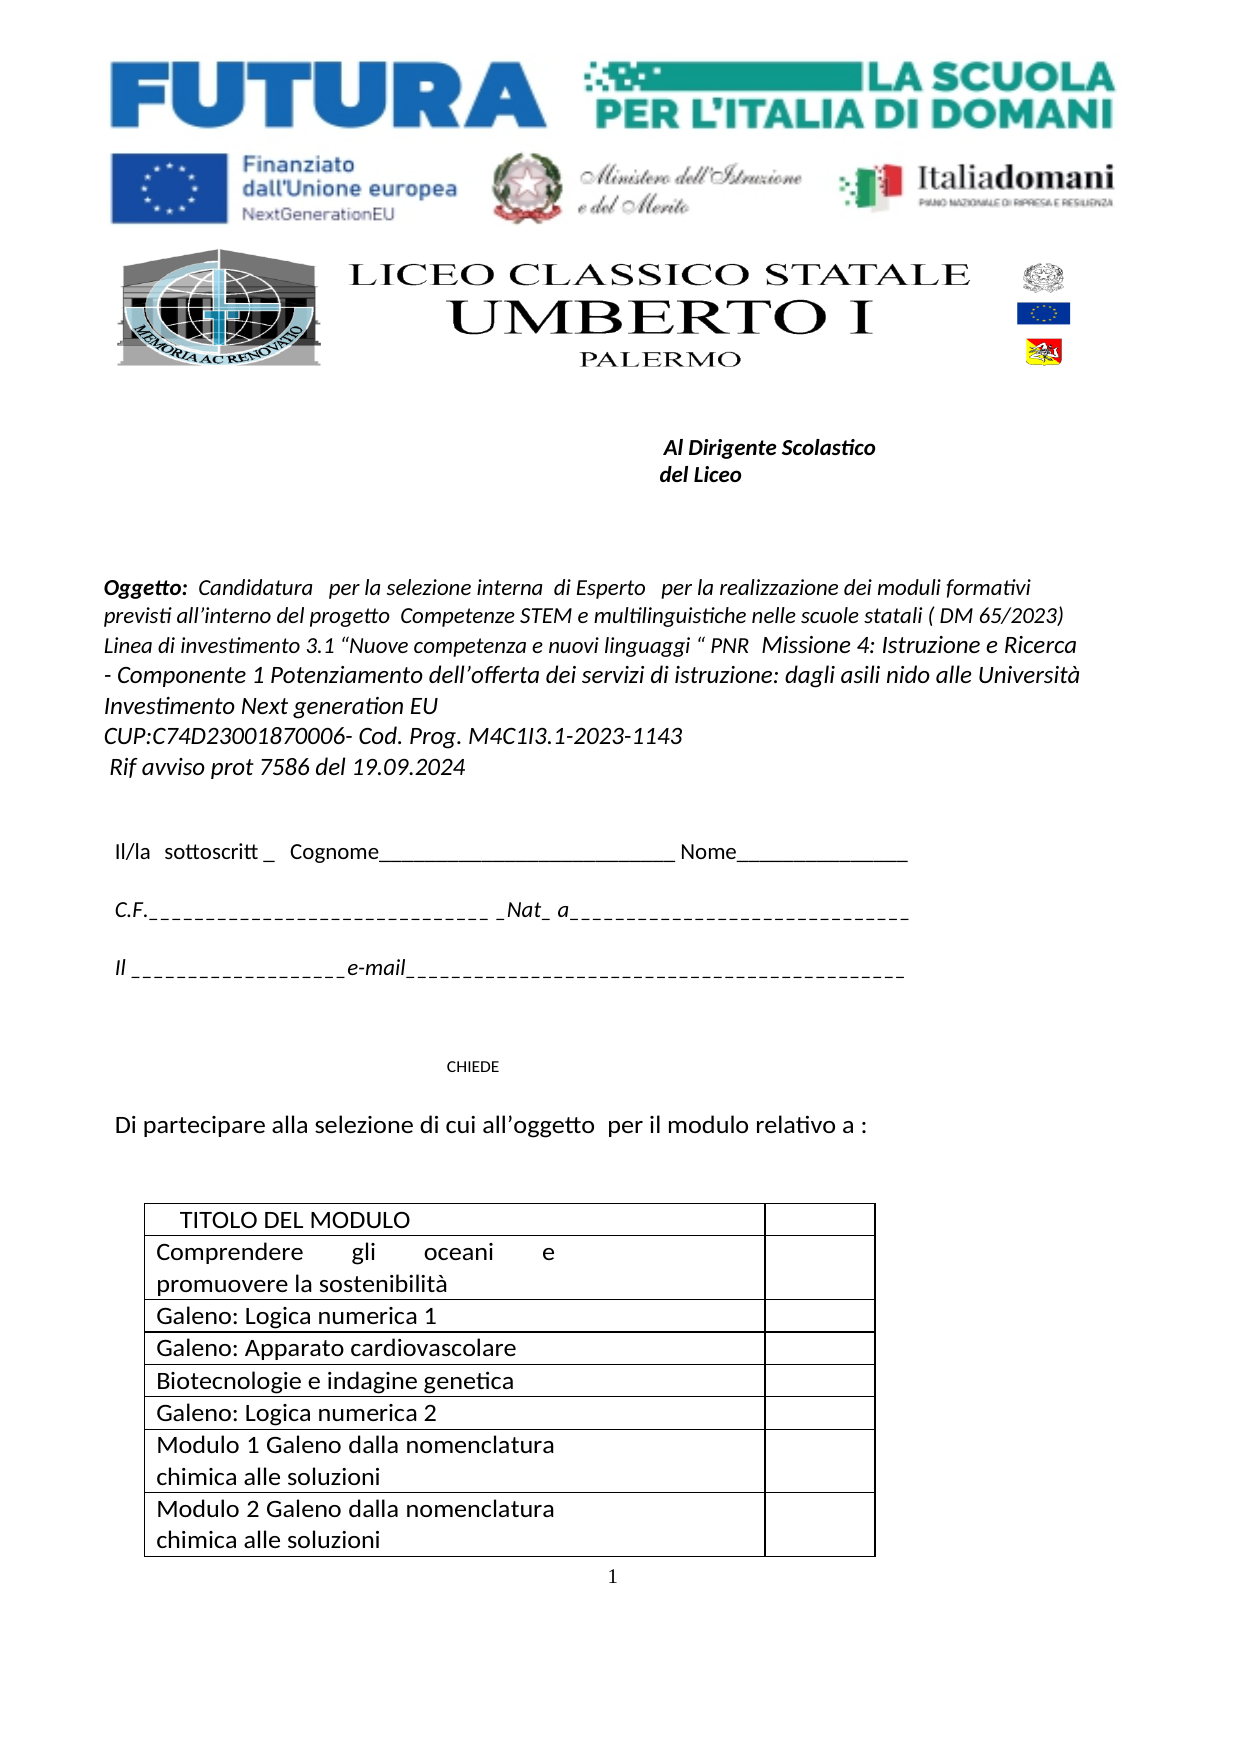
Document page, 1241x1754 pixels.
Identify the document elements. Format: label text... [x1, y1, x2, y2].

table_cell Modulo 2 Galeno dalla nomenclatura chimica alle soluzioni [145, 1493, 764, 1556]
picture [117, 248, 1071, 367]
text Al Dirigente Scolastico [103, 433, 1092, 461]
text Rif avviso prot 7586 del 19.09.2024 [103, 751, 1092, 781]
text Oggetto: Candidatura per la selezione interna di Esperto per la realizzazione dei moduli formativi previsti all’interno del progetto Competenze STEM e multilinguistiche nelle scuole statali ( DM 65/2023) Linea di investimento 3.1 “Nuove competenza e nuovi linguaggi “ PNR Missione 4: Istruzione e Ricerca - Componente 1 Potenziamento dell’offerta dei servizi di istruzione: dagli asili nido alle Università Investimento Next generation EU [103, 573, 1092, 720]
table_header TITOLO DEL MODULO [145, 1204, 764, 1235]
text CHIEDE [114, 1057, 924, 1077]
table_cell [766, 1333, 874, 1364]
text Di partecipare alla selezione di cui all’oggetto per il modulo relativo a : [114, 1109, 924, 1139]
text Il ___________________e-mail____________________________________________ [114, 953, 924, 981]
table_cell Modulo 1 Galeno dalla nomenclatura chimica alle soluzioni [145, 1430, 764, 1492]
table_cell Galeno: Logica numerica 1 [145, 1300, 764, 1331]
picture [103, 53, 1123, 235]
text del Liceo [103, 461, 1092, 489]
table_cell Galeno: Logica numerica 2 [145, 1397, 764, 1428]
table_cell Biotecnologie e indagine genetica [145, 1365, 764, 1396]
text CUP:C74D23001870006- Cod. Prog. M4C1I3.1-2023-1143 [103, 720, 1092, 751]
table_cell [766, 1365, 874, 1396]
text Il/la sottoscritt _ Cognome__________________________ Nome_______________ [114, 837, 924, 865]
table_cell [766, 1493, 874, 1556]
table_cell [766, 1397, 874, 1428]
table_header [766, 1204, 874, 1235]
table_cell Galeno: Apparato cardiovascolare [145, 1333, 764, 1364]
table_cell [766, 1236, 874, 1299]
table_cell [766, 1430, 874, 1492]
text C.F.______________________________ _Nat_ a______________________________ [114, 895, 924, 923]
table_cell Comprendere gli oceani e promuovere la sostenibilità [145, 1236, 764, 1299]
table_cell [766, 1300, 874, 1331]
